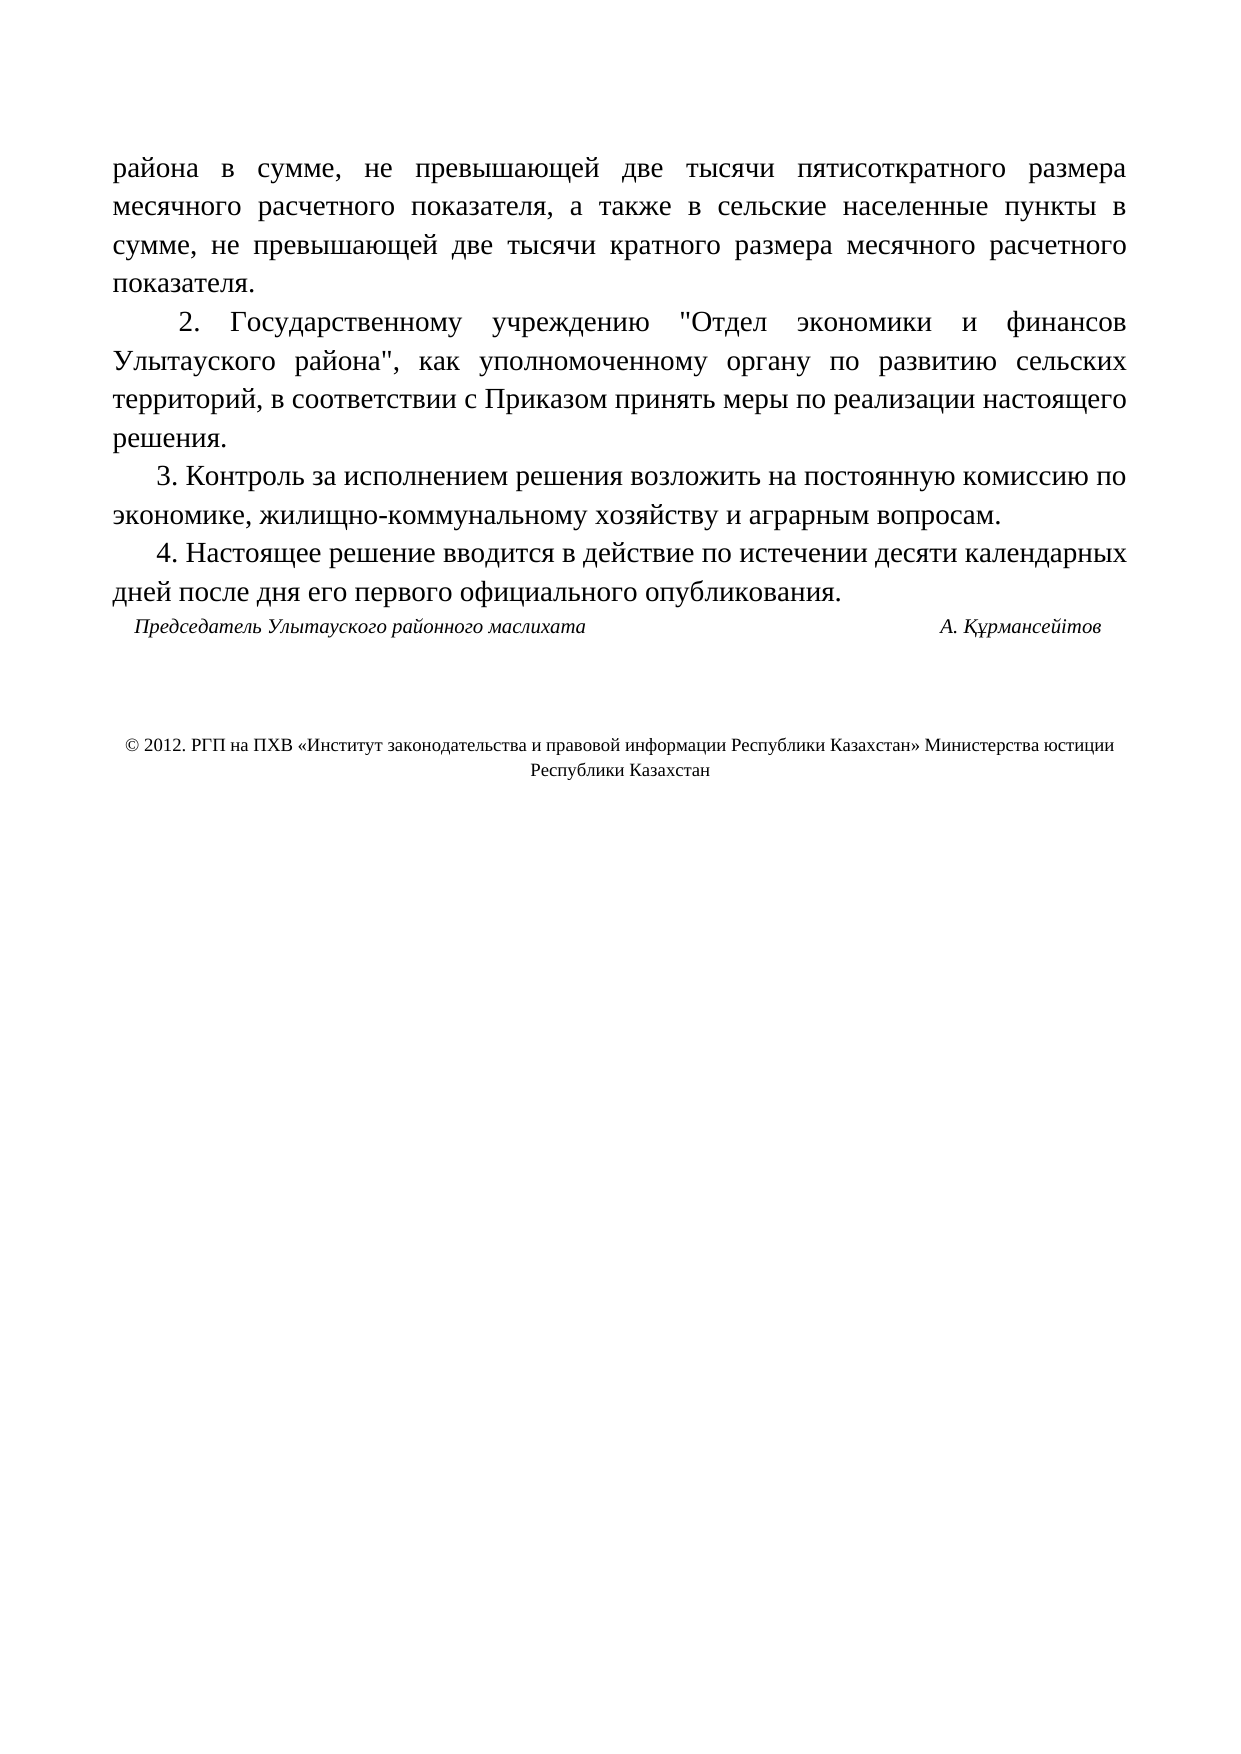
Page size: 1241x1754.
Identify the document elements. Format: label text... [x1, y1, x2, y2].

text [112, 150, 1128, 299]
text 2. Государственному учреждению "Отдел экономики и финансов Улытауского района", как уполномоченному органу по развитию сельских территорий, в соответствии с Приказом принять меры по реализации настоящего решения. [112, 304, 1128, 453]
text © 2012. РГП на ПХВ «Институт законодательства и правовой информации Республики Казахстан» Министерства юстиции Республики Казахстан [112, 734, 1128, 781]
text 4. Настоящее решение вводится в действие по истечении десяти календарных дней после дня его первого официального опубликования. [112, 535, 1128, 607]
table_header А. Құрмансейітов [939, 613, 1240, 643]
text 3. Контроль за исполнением решения возложить на постоянную комиссию по экономике, жилищно-коммунальному хозяйству и аграрным вопросам. [112, 458, 1128, 530]
table_header Председатель Улытауского районного маслихата [101, 613, 939, 643]
